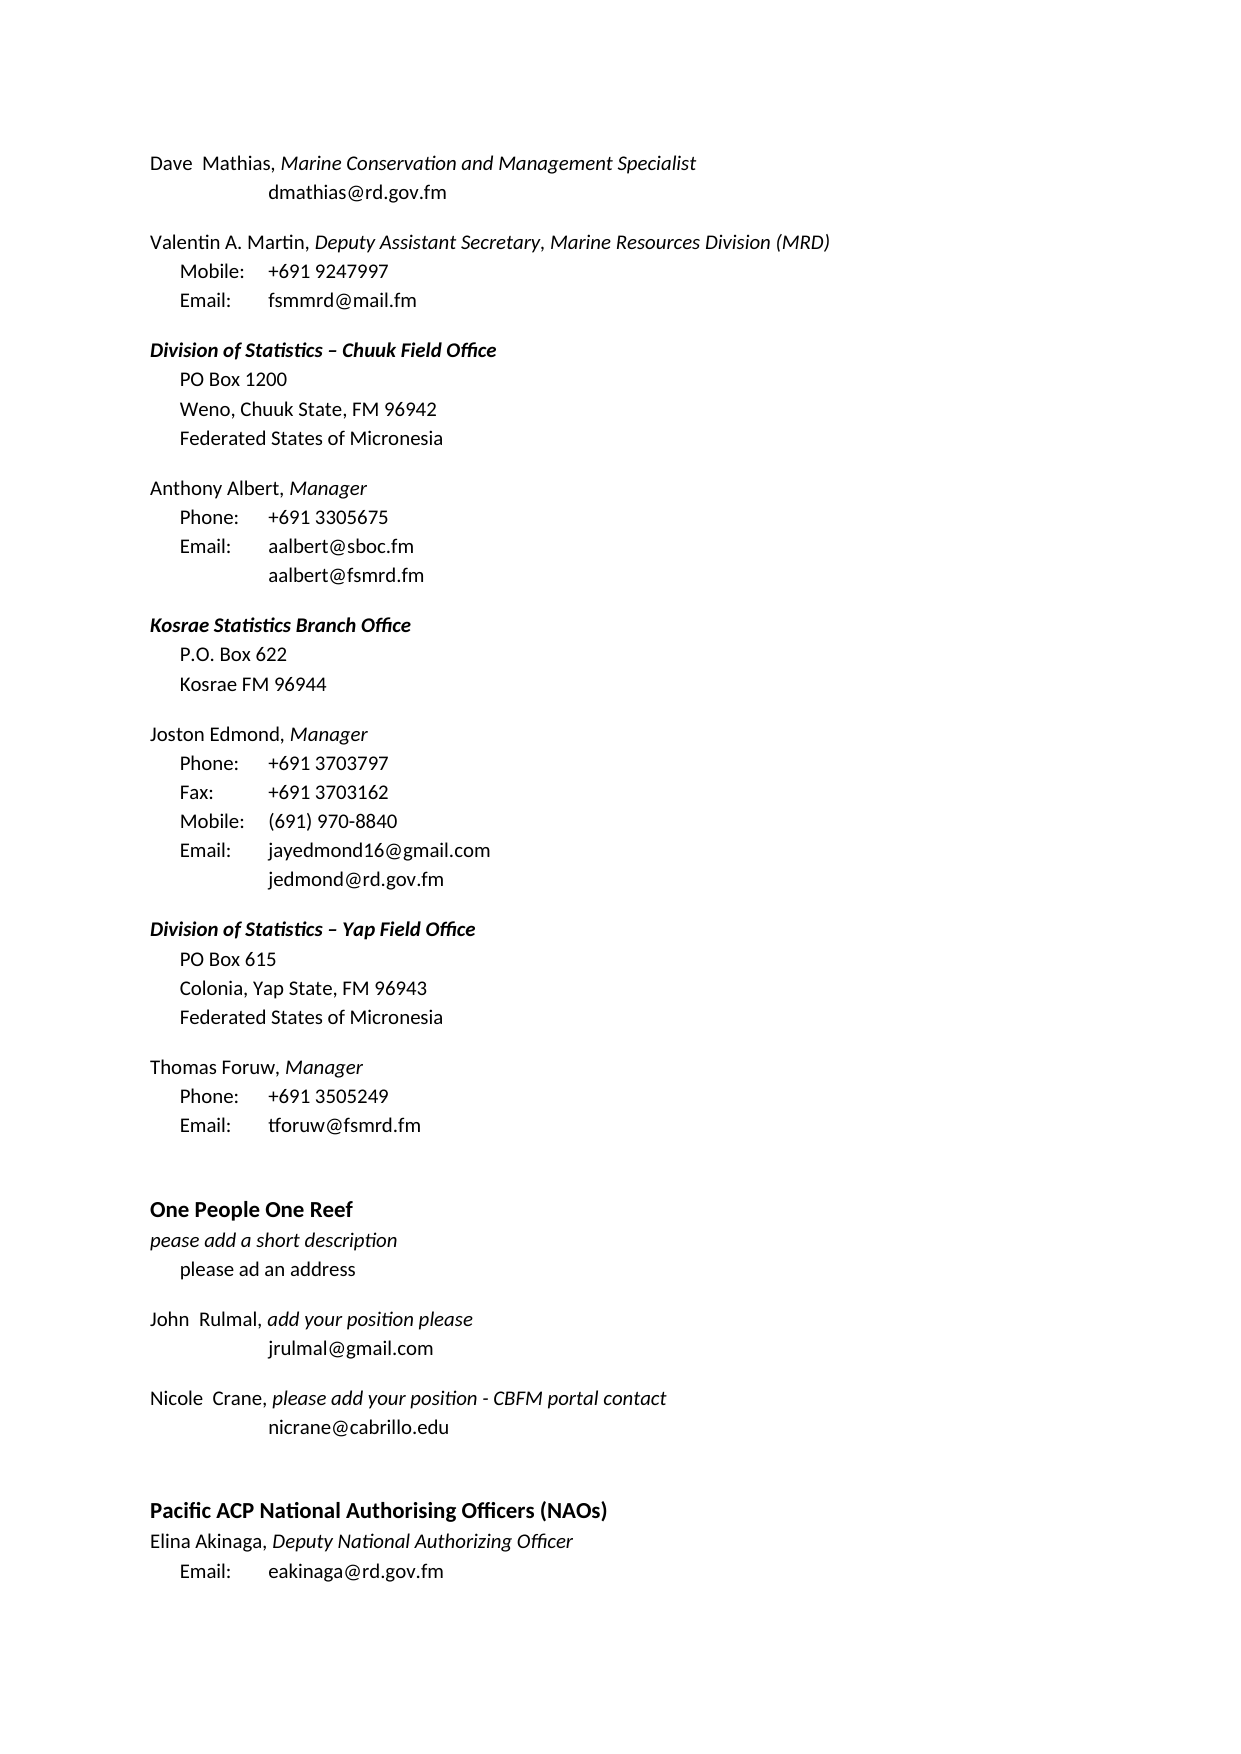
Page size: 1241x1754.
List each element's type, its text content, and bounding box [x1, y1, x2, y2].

text Phone: +691 3505249 Email: tforuw@fsmrd.fm [179, 1083, 1090, 1138]
text Phone: +691 3305675 Email: aalbert@sboc.fm aalbert@fsmrd.fm [179, 504, 1090, 588]
text please ad an address [179, 1256, 1090, 1281]
text Nicole Crane, please add your position - CBFM portal contact [150, 1385, 1090, 1411]
text Dave Mathias, Marine Conservation and Management Specialist [150, 150, 1090, 175]
text pease add a short description [150, 1227, 1090, 1252]
text Valentin A. Martin, Deputy Assistant Secretary, Marine Resources Division (MRD) [150, 229, 1090, 254]
text nicrane@cabrillo.edu [179, 1414, 1090, 1440]
text dmathias@rd.gov.fm [179, 179, 1090, 204]
text One People One Reef [150, 1162, 1090, 1223]
text Email: eakinaga@rd.gov.fm [179, 1558, 1090, 1583]
text Anthony Albert, Manager [150, 475, 1090, 500]
text Kosrae Statistics Branch Office [150, 612, 1090, 638]
text Mobile: +691 9247997 Email: fsmmrd@mail.fm [179, 258, 1090, 313]
text Division of Statistics – Yap Field Office [150, 917, 1090, 942]
text P.O. Box 622 Kosrae FM 96944 [179, 642, 1090, 696]
text John Rulmal, add your position please [150, 1306, 1090, 1331]
text Phone: +691 3703797 Fax: +691 3703162 Mobile: (691) 970-8840 Email: jayedmond16@gmail.com jedmond@rd.gov.fm [179, 750, 1090, 892]
text Thomas Foruw, Manager [150, 1054, 1090, 1079]
text PO Box 615 Colonia, Yap State, FM 96943 Federated States of Micronesia [179, 946, 1090, 1029]
text Division of Statistics – Chuuk Field Office [150, 337, 1090, 363]
text PO Box 1200 Weno, Chuuk State, FM 96942 Federated States of Micronesia [179, 367, 1090, 450]
text Joston Edmond, Manager [150, 721, 1090, 746]
text jrulmal@gmail.com [179, 1335, 1090, 1361]
text Elina Akinaga, Deputy National Authorizing Officer [150, 1529, 1090, 1554]
text Pacific ACP National Authorising Officers (NAOs) [150, 1464, 1090, 1524]
